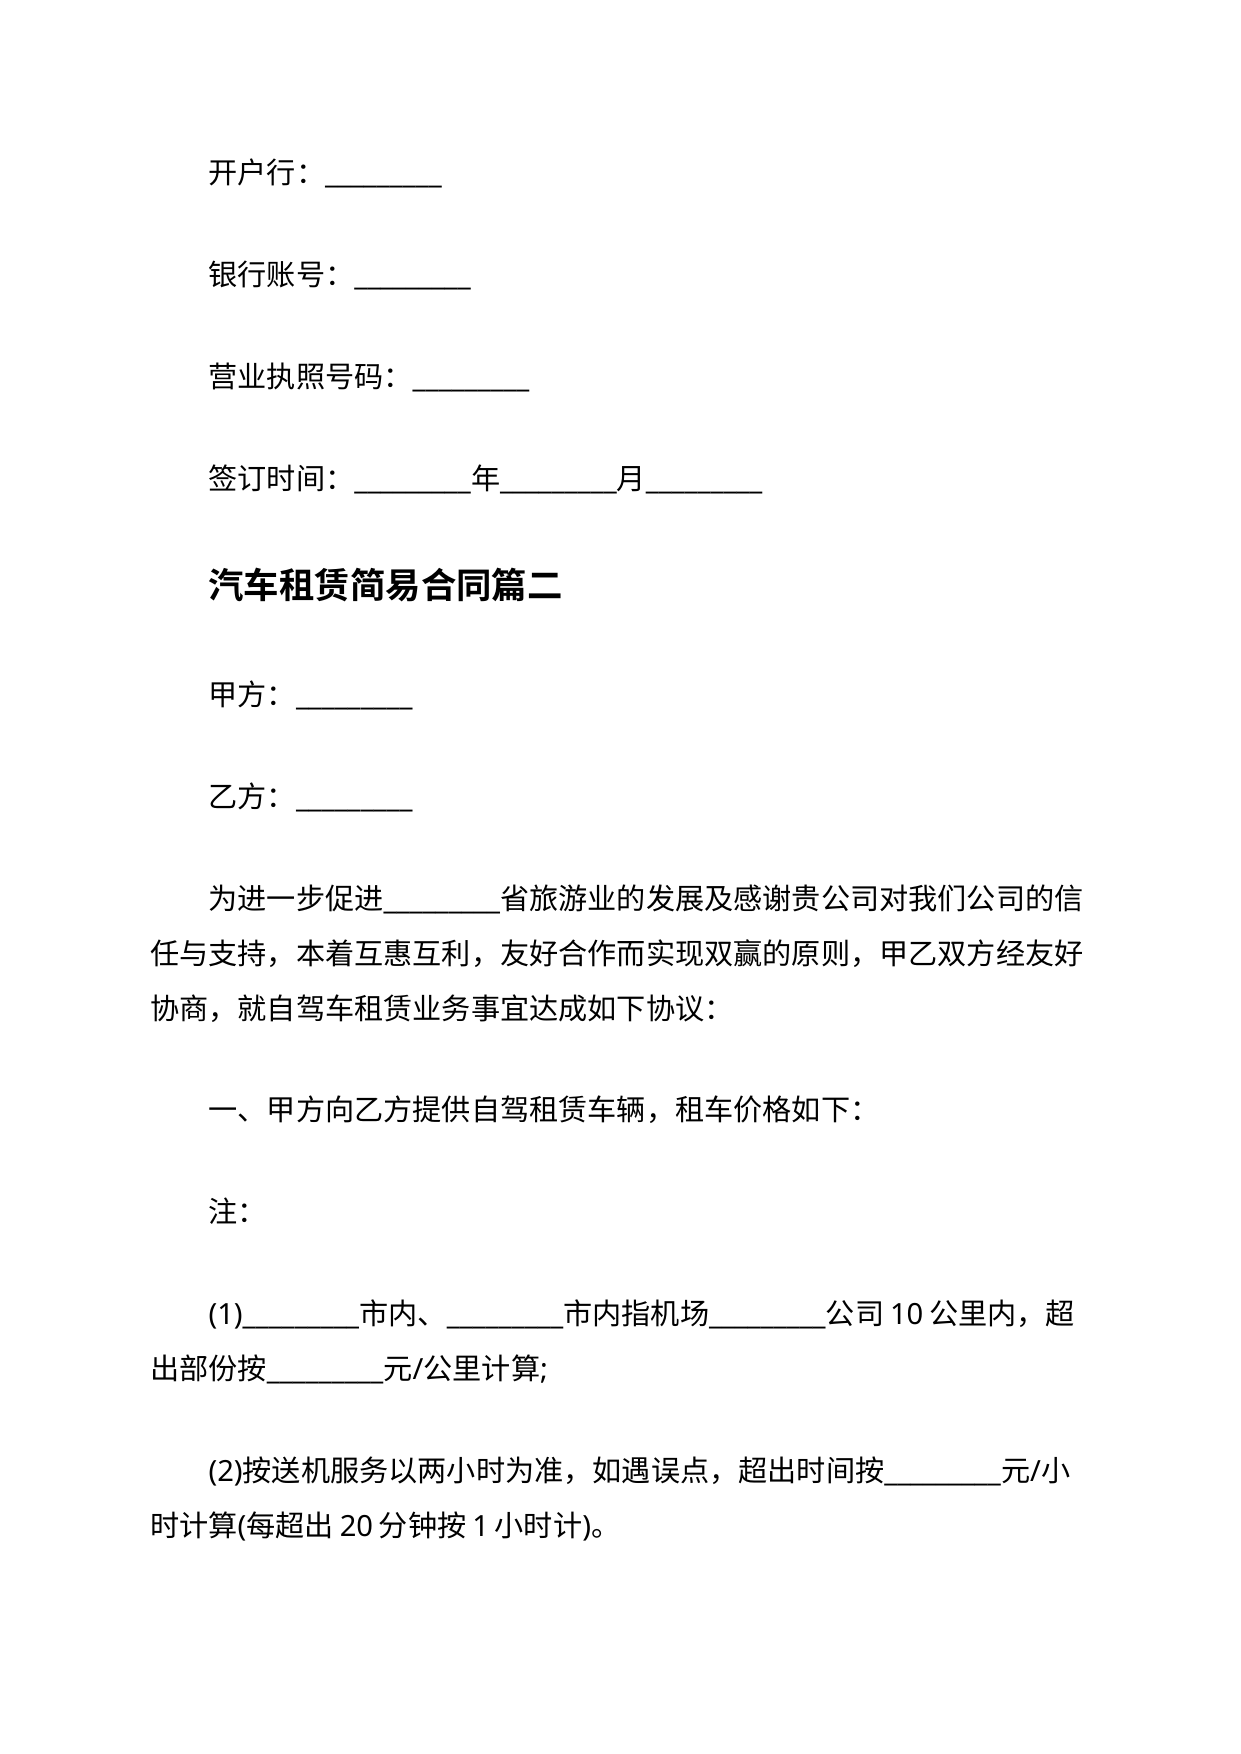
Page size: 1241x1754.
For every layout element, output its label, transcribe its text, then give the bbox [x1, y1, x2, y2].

text (2)按送机服务以两小时为准，如遇误点，超出时间按_________元/小时计算(每超出20分钟按1小时计)。 [150, 1447, 1090, 1545]
text 乙方：_________ [150, 773, 1090, 816]
text 签订时间：_________年_________月_________ [150, 456, 1090, 498]
text 为进一步促进_________省旅游业的发展及感谢贵公司对我们公司的信任与支持，本着互惠互利，友好合作而实现双赢的原则，甲乙双方经友好协商，就自驾车租赁业务事宜达成如下协议： [150, 875, 1090, 1027]
text 汽车租赁简易合同篇二 [150, 558, 1090, 609]
text 银行账号：_________ [150, 252, 1090, 294]
text 开户行：_________ [150, 150, 1090, 192]
text (1)_________市内、_________市内指机场_________公司10公里内，超出部份按_________元/公里计算; [150, 1291, 1090, 1388]
text 甲方：_________ [150, 671, 1090, 714]
text 营业执照号码：_________ [150, 354, 1090, 396]
text 注： [150, 1189, 1090, 1231]
text 一、甲方向乙方提供自驾租赁车辆，租车价格如下： [150, 1087, 1090, 1129]
